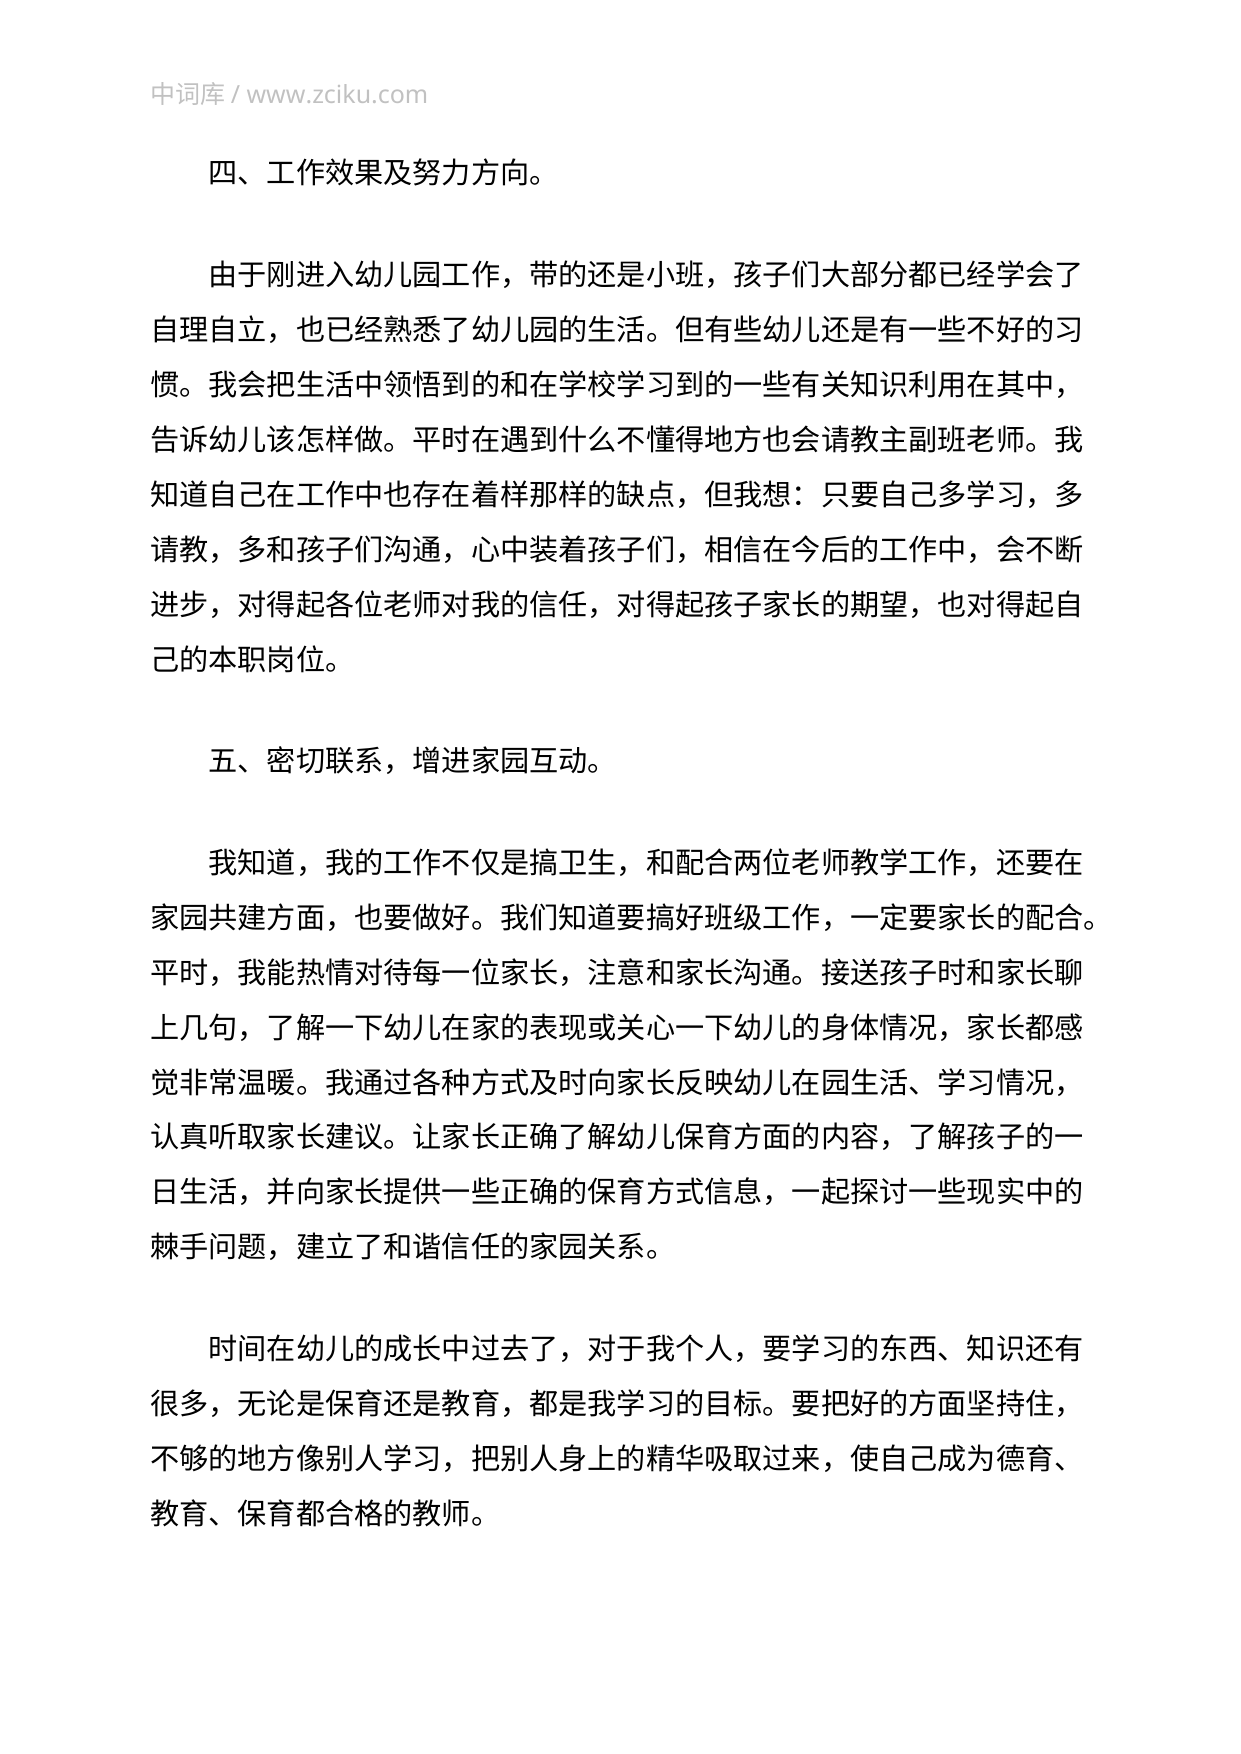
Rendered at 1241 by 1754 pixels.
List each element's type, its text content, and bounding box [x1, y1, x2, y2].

text 我知道，我的工作不仅是搞卫生，和配合两位老师教学工作，还要在家园共建方面，也要做好。我们知道要搞好班级工作，一定要家长的配合。平时，我能热情对待每一位家长，注意和家长沟通。接送孩子时和家长聊上几句，了解一下幼儿在家的表现或关心一下幼儿的身体情况，家长都感觉非常温暖。我通过各种方式及时向家长反映幼儿在园生活、学习情况，认真听取家长建议。让家长正确了解幼儿保育方面的内容，了解孩子的一日生活，并向家长提供一些正确的保育方式信息，一起探讨一些现实中的棘手问题，建立了和谐信任的家园关系。 [150, 839, 1090, 1266]
text 四、工作效果及努力方向。 [150, 150, 1090, 192]
text 时间在幼儿的成长中过去了，对于我个人，要学习的东西、知识还有很多，无论是保育还是教育，都是我学习的目标。要把好的方面坚持住，不够的地方像别人学习，把别人身上的精华吸取过来，使自己成为德育、教育、保育都合格的教师。 [150, 1326, 1090, 1533]
text 由于刚进入幼儿园工作，带的还是小班，孩子们大部分都已经学会了自理自立，也已经熟悉了幼儿园的生活。但有些幼儿还是有一些不好的习惯。我会把生活中领悟到的和在学校学习到的一些有关知识利用在其中，告诉幼儿该怎样做。平时在遇到什么不懂得地方也会请教主副班老师。我知道自己在工作中也存在着样那样的缺点，但我想：只要自己多学习，多请教，多和孩子们沟通，心中装着孩子们，相信在今后的工作中，会不断进步，对得起各位老师对我的信任，对得起孩子家长的期望，也对得起自己的本职岗位。 [150, 252, 1090, 678]
text 五、密切联系，增进家园互动。 [150, 738, 1090, 780]
